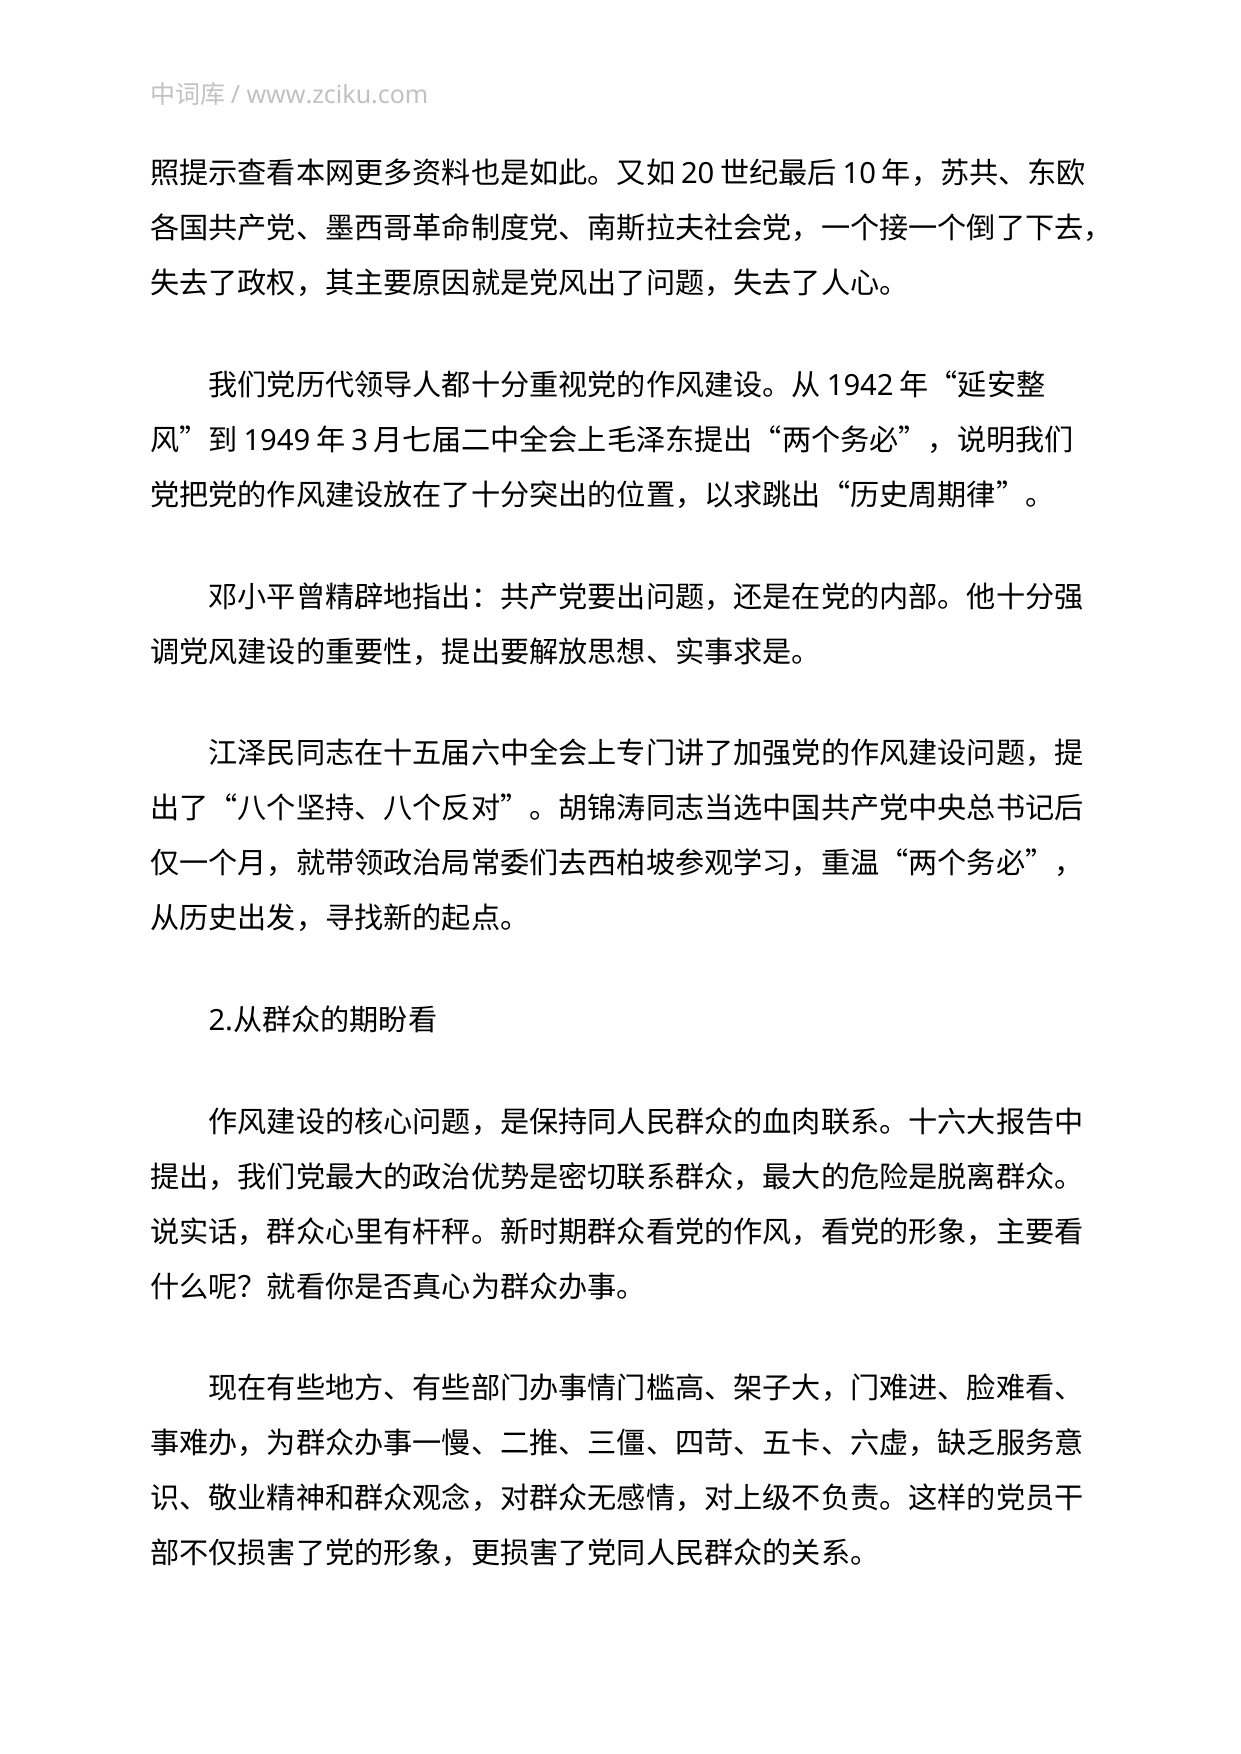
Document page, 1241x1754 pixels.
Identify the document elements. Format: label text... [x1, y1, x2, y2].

text 我们党历代领导人都十分重视党的作风建设。从1942年“延安整风”到1949年3月七届二中全会上毛泽东提出“两个务必”，说明我们党把党的作风建设放在了十分突出的位置，以求跳出“历史周期律”。 [150, 362, 1090, 514]
text 邓小平曾精辟地指出：共产党要出问题，还是在党的内部。他十分强调党风建设的重要性，提出要解放思想、实事求是。 [150, 573, 1090, 671]
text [150, 150, 1090, 302]
text 江泽民同志在十五届六中全会上专门讲了加强党的作风建设问题，提出了“八个坚持、八个反对”。胡锦涛同志当选中国共产党中央总书记后仅一个月，就带领政治局常委们去西柏坡参观学习，重温“两个务必”，从历史出发，寻找新的起点。 [150, 730, 1090, 937]
text 现在有些地方、有些部门办事情门槛高、架子大，门难进、脸难看、事难办，为群众办事一慢、二推、三僵、四苛、五卡、六虚，缺乏服务意识、敬业精神和群众观念，对群众无感情，对上级不负责。这样的党员干部不仅损害了党的形象，更损害了党同人民群众的关系。 [150, 1365, 1090, 1572]
text 2.从群众的期盼看 [150, 997, 1090, 1039]
text 作风建设的核心问题，是保持同人民群众的血肉联系。十六大报告中提出，我们党最大的政治优势是密切联系群众，最大的危险是脱离群众。说实话，群众心里有杆秤。新时期群众看党的作风，看党的形象，主要看什么呢？就看你是否真心为群众办事。 [150, 1098, 1090, 1306]
